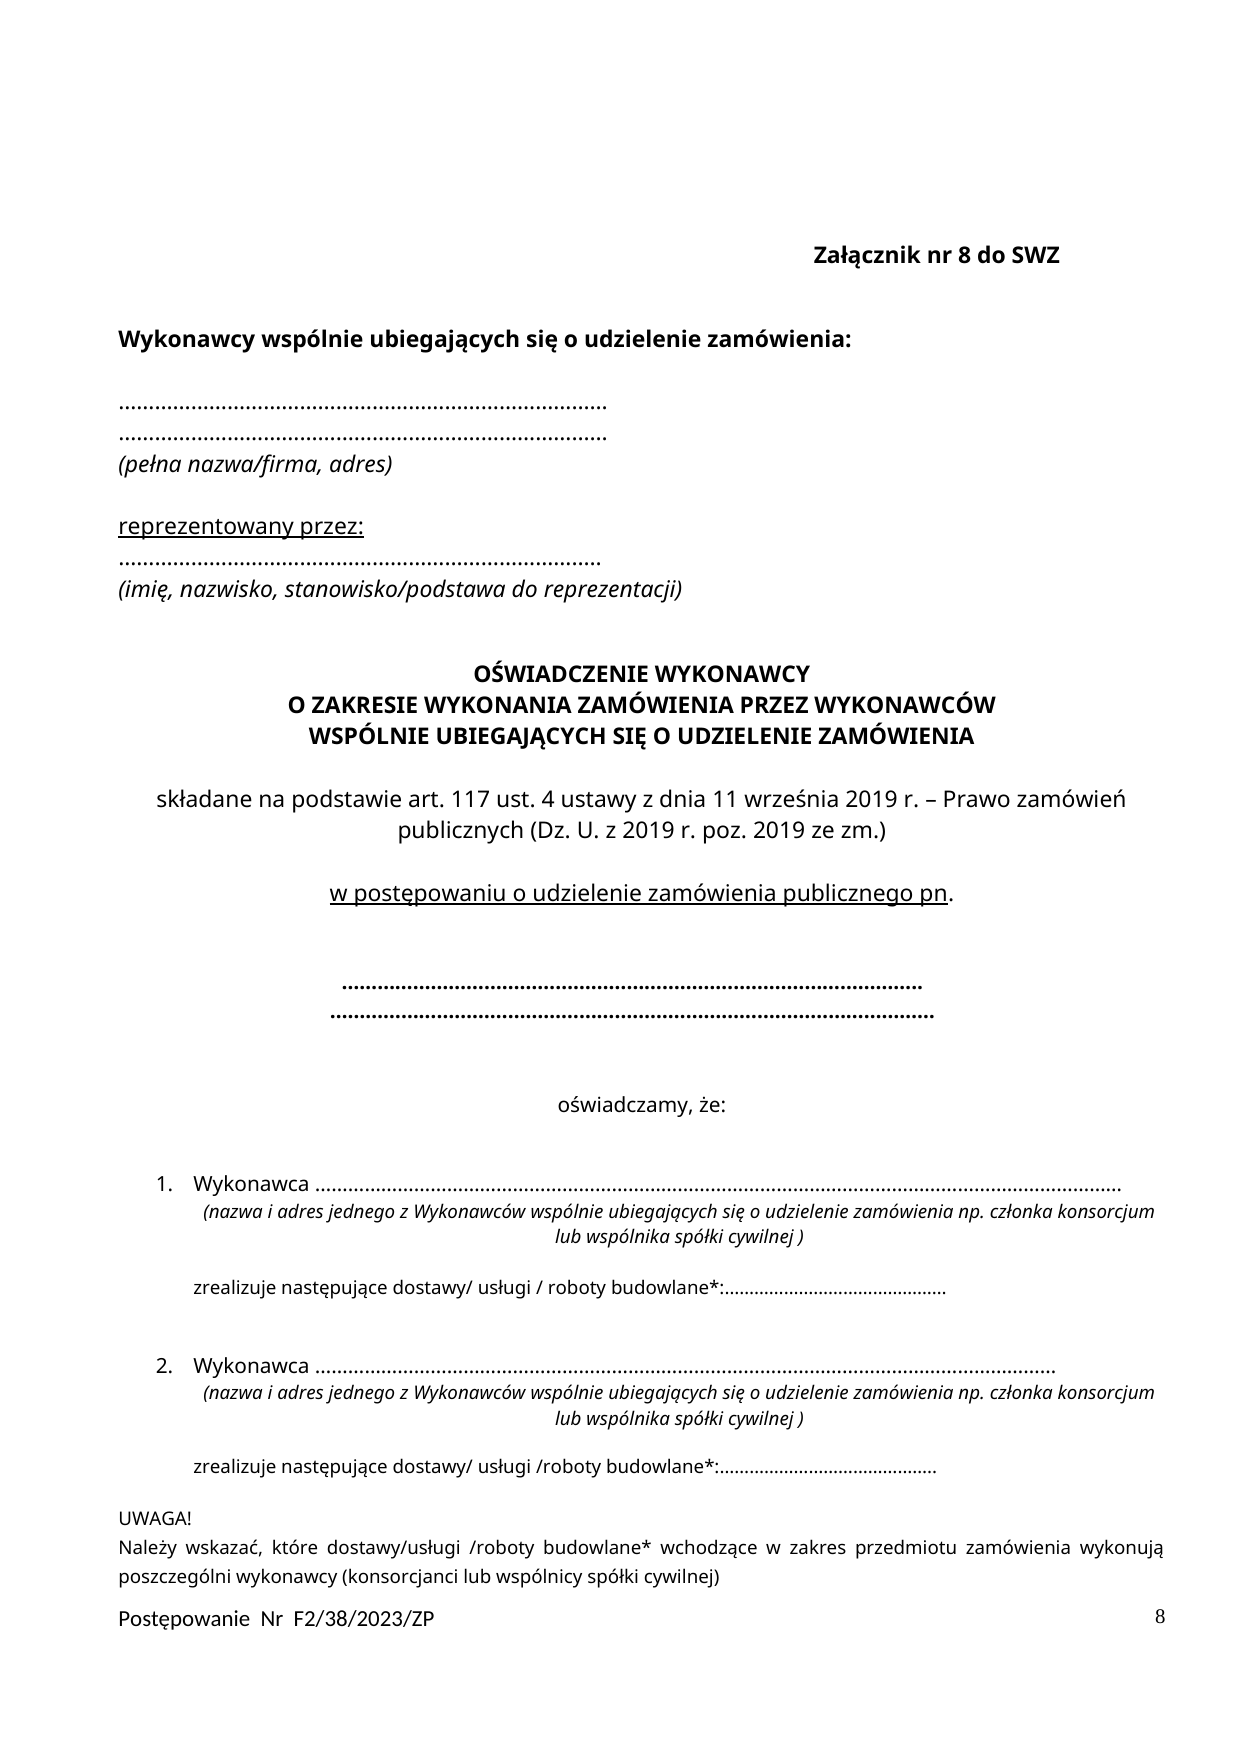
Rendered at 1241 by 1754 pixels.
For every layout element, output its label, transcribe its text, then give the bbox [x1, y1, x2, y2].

text ………………………………………………………………………………………… [118, 996, 1146, 1024]
text O ZAKRESIE WYKONANIA ZAMÓWIENIA PRZEZ WYKONAWCÓW [74, 689, 1165, 720]
text (nazwa i adres jednego z Wykonawców wspólnie ubiegających się o udzielenie zamówienia np. członka konsorcjum lub wspólnika spółki cywilnej ) [193, 1380, 1165, 1431]
text UWAGA! [118, 1505, 1165, 1531]
text reprezentowany przez: [118, 510, 1165, 541]
text OŚWIADCZENIE WYKONAWCY [74, 658, 1165, 689]
text składane na podstawie art. 117 ust. 4 ustawy z dnia 11 września 2019 r. – Prawo zamówień publicznych (Dz. U. z 2019 r. poz. 2019 ze zm.) [118, 783, 1165, 845]
text zrealizuje następujące dostawy/ usługi / roboty budowlane*:……………………………………… [193, 1274, 1165, 1300]
text Wykonawcy wspólnie ubiegających się o udzielenie zamówienia: [118, 322, 1158, 354]
text Należy wskazać, które dostawy/usługi /roboty budowlane* wchodzące w zakres przedmiotu zamówienia wykonują poszczególni wykonawcy (konsorcjanci lub wspólnicy spółki cywilnej) [118, 1534, 1165, 1589]
text …………………………………………………………………….. [118, 541, 1165, 572]
text Załącznik nr 8 do SWZ [634, 239, 1165, 270]
text …………………………………………………………………………………….. [118, 967, 1146, 996]
text (imię, nazwisko, stanowisko/podstawa do reprezentacji) [118, 572, 1165, 604]
list Wykonawca ………………………………………………………………………………………………………………………………… [156, 1169, 1165, 1198]
text ……………………………………………………………………… [118, 416, 1165, 447]
text w postępowaniu o udzielenie zamówienia publicznego pn. [118, 876, 1165, 908]
text zrealizuje następujące dostawy/ usługi /roboty budowlane*:…………………………………….. [193, 1453, 1165, 1479]
list Wykonawca ……………………………………………………………………………………………………………………… [156, 1351, 1165, 1380]
text (nazwa i adres jednego z Wykonawców wspólnie ubiegających się o udzielenie zamówienia np. członka konsorcjum lub wspólnika spółki cywilnej ) [193, 1198, 1165, 1249]
text WSPÓLNIE UBIEGAJĄCYCH SIĘ O UDZIELENIE ZAMÓWIENIA [74, 720, 1165, 751]
text (pełna nazwa/firma, adres) [118, 447, 1165, 479]
text ……………………………………………………………………… [118, 385, 1165, 416]
text oświadczamy, że: [118, 1090, 1165, 1118]
